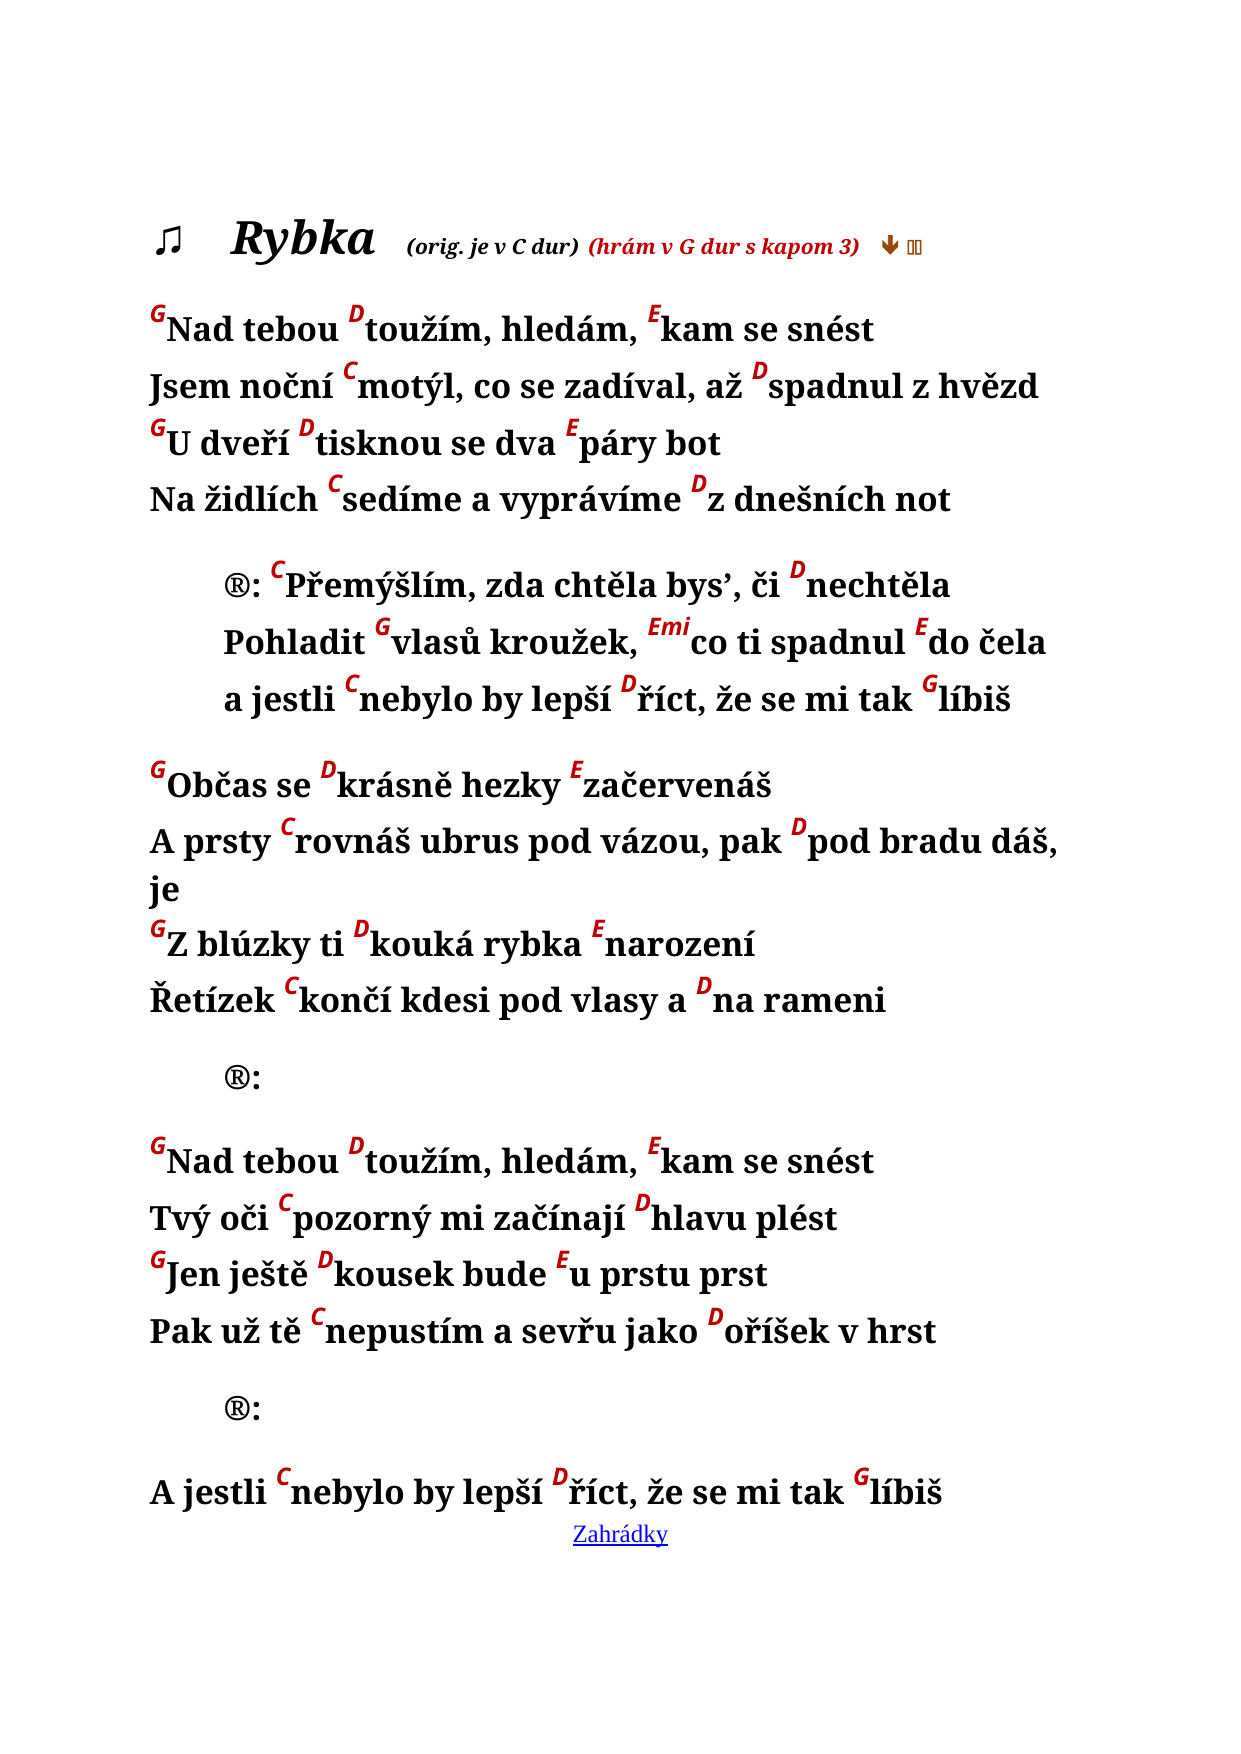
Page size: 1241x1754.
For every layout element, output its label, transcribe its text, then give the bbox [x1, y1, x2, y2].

table_cell Zahrádky [148, 1518, 1092, 1550]
table_header ♫ Rybka (orig. je v C dur) (hrám v G dur s kapom 3) GNad tebou Dtoužím, hledám, Ekam se snést Jsem noční Cmotýl, co se zadíval, až Dspadnul z hvězd GU dveří Dtisknou se dva Epáry bot Na židlích Csedíme a vyprávíme Dz dnešních not ®: CPřemýšlím, zda chtěla bys’, či Dnechtěla Pohladit Gvlasů kroužek, Emico ti spadnul Edo čela a jestli Cnebylo by lepší Dříct, že se mi tak Glíbiš GObčas se Dkrásně hezky Ezačervenáš A prsty Crovnáš ubrus pod vázou, pak Dpod bradu dáš, je GZ blúzky ti Dkouká rybka Enarození Řetízek Ckončí kdesi pod vlasy a Dna rameni ®: GNad tebou Dtoužím, hledám, Ekam se snést Tvý oči Cpozorný mi začínají Dhlavu plést GJen ještě Dkousek bude Eu prstu prst Pak už tě Cnepustím a sevřu jako Doříšek v hrst ®: A jestli Cnebylo by lepší Dříct, že se mi tak Glíbiš [148, 204, 1092, 1518]
